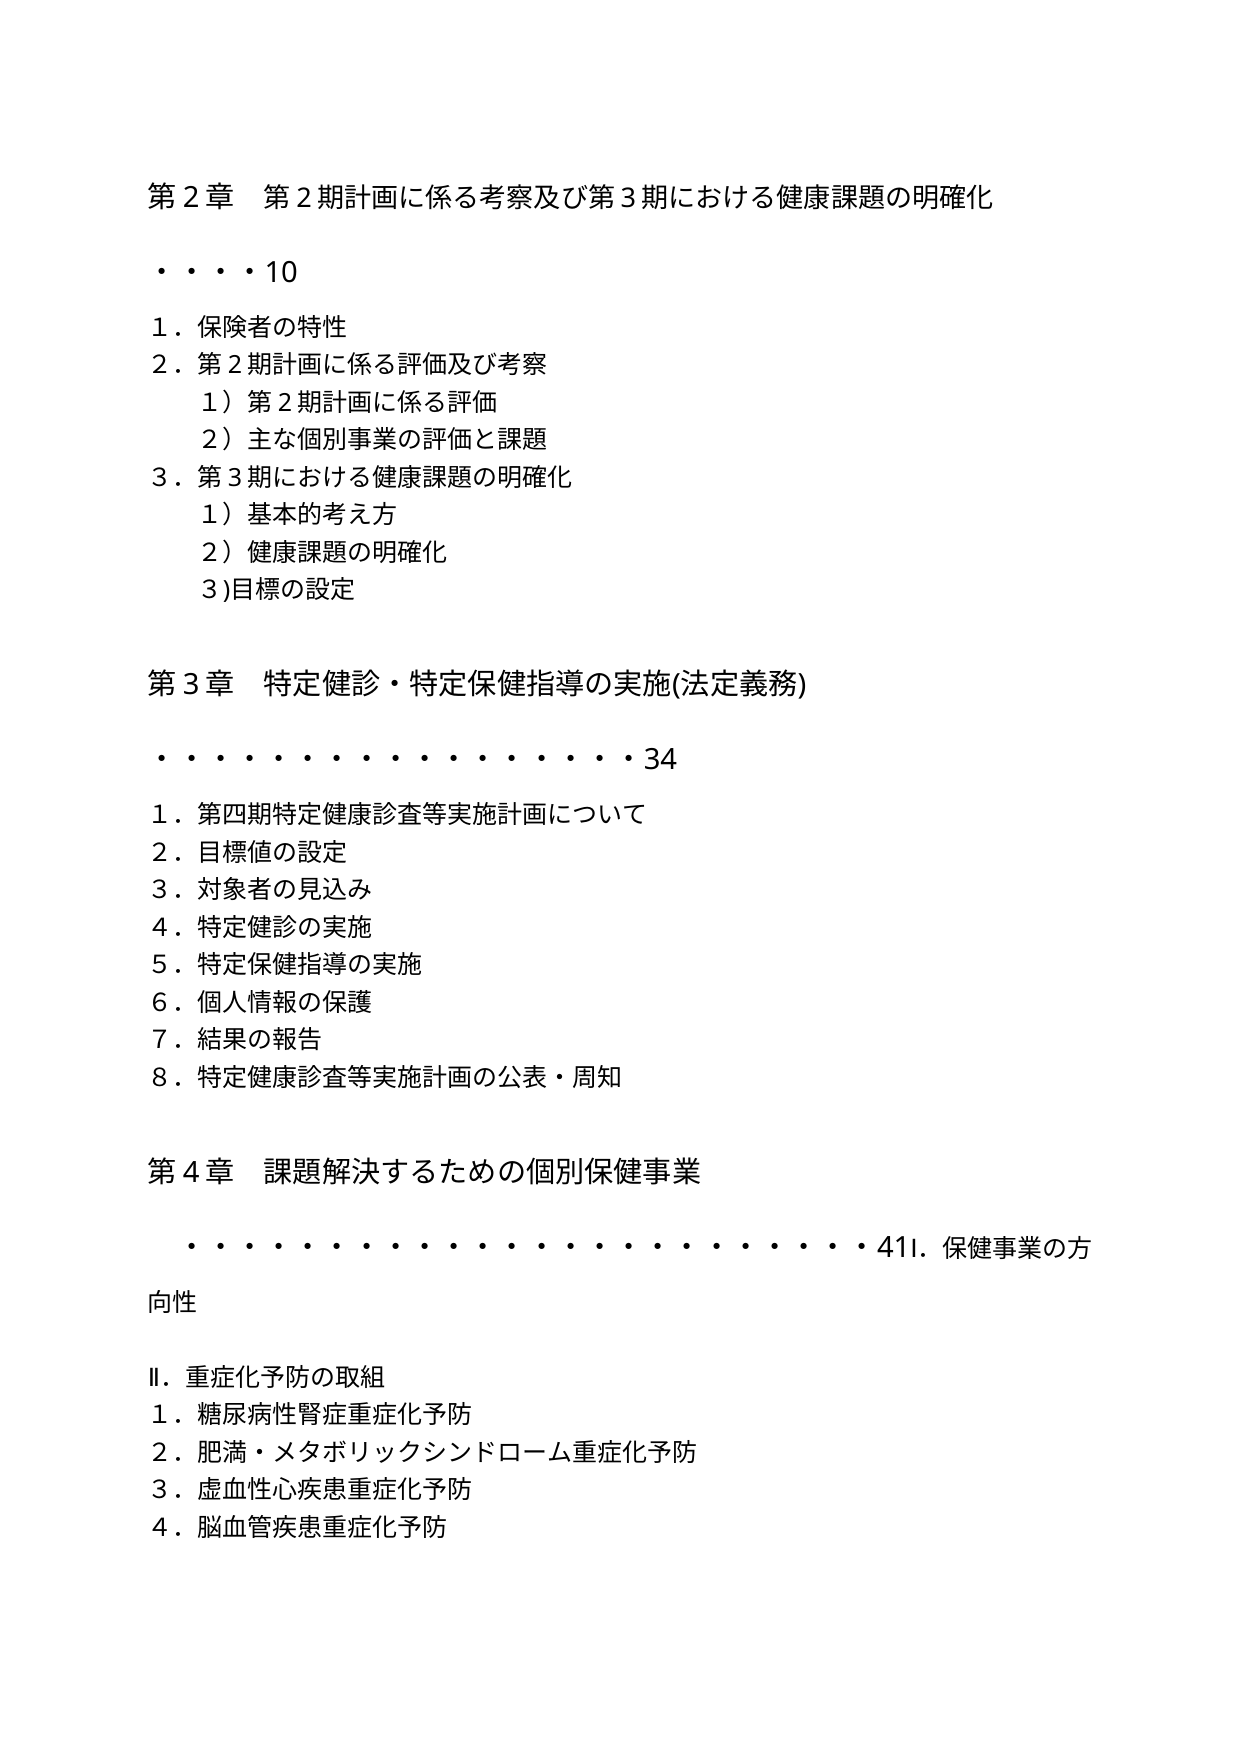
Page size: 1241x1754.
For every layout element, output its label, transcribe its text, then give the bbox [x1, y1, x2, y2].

text １．糖尿病性腎症重症化予防 [148, 1394, 1107, 1432]
text ５．特定保健指導の実施 [148, 944, 1107, 982]
text １）第2期計画に係る評価 [148, 382, 1107, 419]
text １．保険者の特性 [148, 307, 1107, 344]
text 第2章 第2期計画に係る考察及び第3期における健康課題の明確化 ・・・・10 [148, 157, 1107, 307]
text １．第四期特定健康診査等実施計画について [148, 794, 1107, 832]
text ２．肥満・メタボリックシンドローム重症化予防 [148, 1432, 1107, 1469]
text ３．虚血性心疾患重症化予防 [148, 1469, 1107, 1507]
text 第3章 特定健診・特定保健指導の実施(法定義務) ・・・・・・・・・・・・・・・・・34 [148, 644, 1107, 794]
text ２．第2期計画に係る評価及び考察 [148, 344, 1107, 382]
text Ⅱ．重症化予防の取組 [148, 1357, 1107, 1394]
text １）基本的考え方 [148, 494, 1107, 532]
text ４．脳血管疾患重症化予防 [148, 1507, 1107, 1544]
text ８．特定健康診査等実施計画の公表・周知 [148, 1057, 1107, 1094]
text 第4章 課題解決するための個別保健事業 ・・・・・・・・・・・・・・・・・・・・・・・・41Ⅰ．保健事業の方向性 [148, 1132, 1107, 1319]
text ６．個人情報の保護 [148, 982, 1107, 1019]
text ７．結果の報告 [148, 1019, 1107, 1057]
text ３．対象者の見込み [148, 869, 1107, 907]
text ３．第3期における健康課題の明確化 [148, 457, 1107, 494]
text ３)目標の設定 [148, 569, 1107, 607]
text ４．特定健診の実施 [148, 907, 1107, 944]
text ２）主な個別事業の評価と課題 [148, 419, 1107, 457]
text ２．目標値の設定 [148, 832, 1107, 869]
text ２）健康課題の明確化 [148, 532, 1107, 569]
